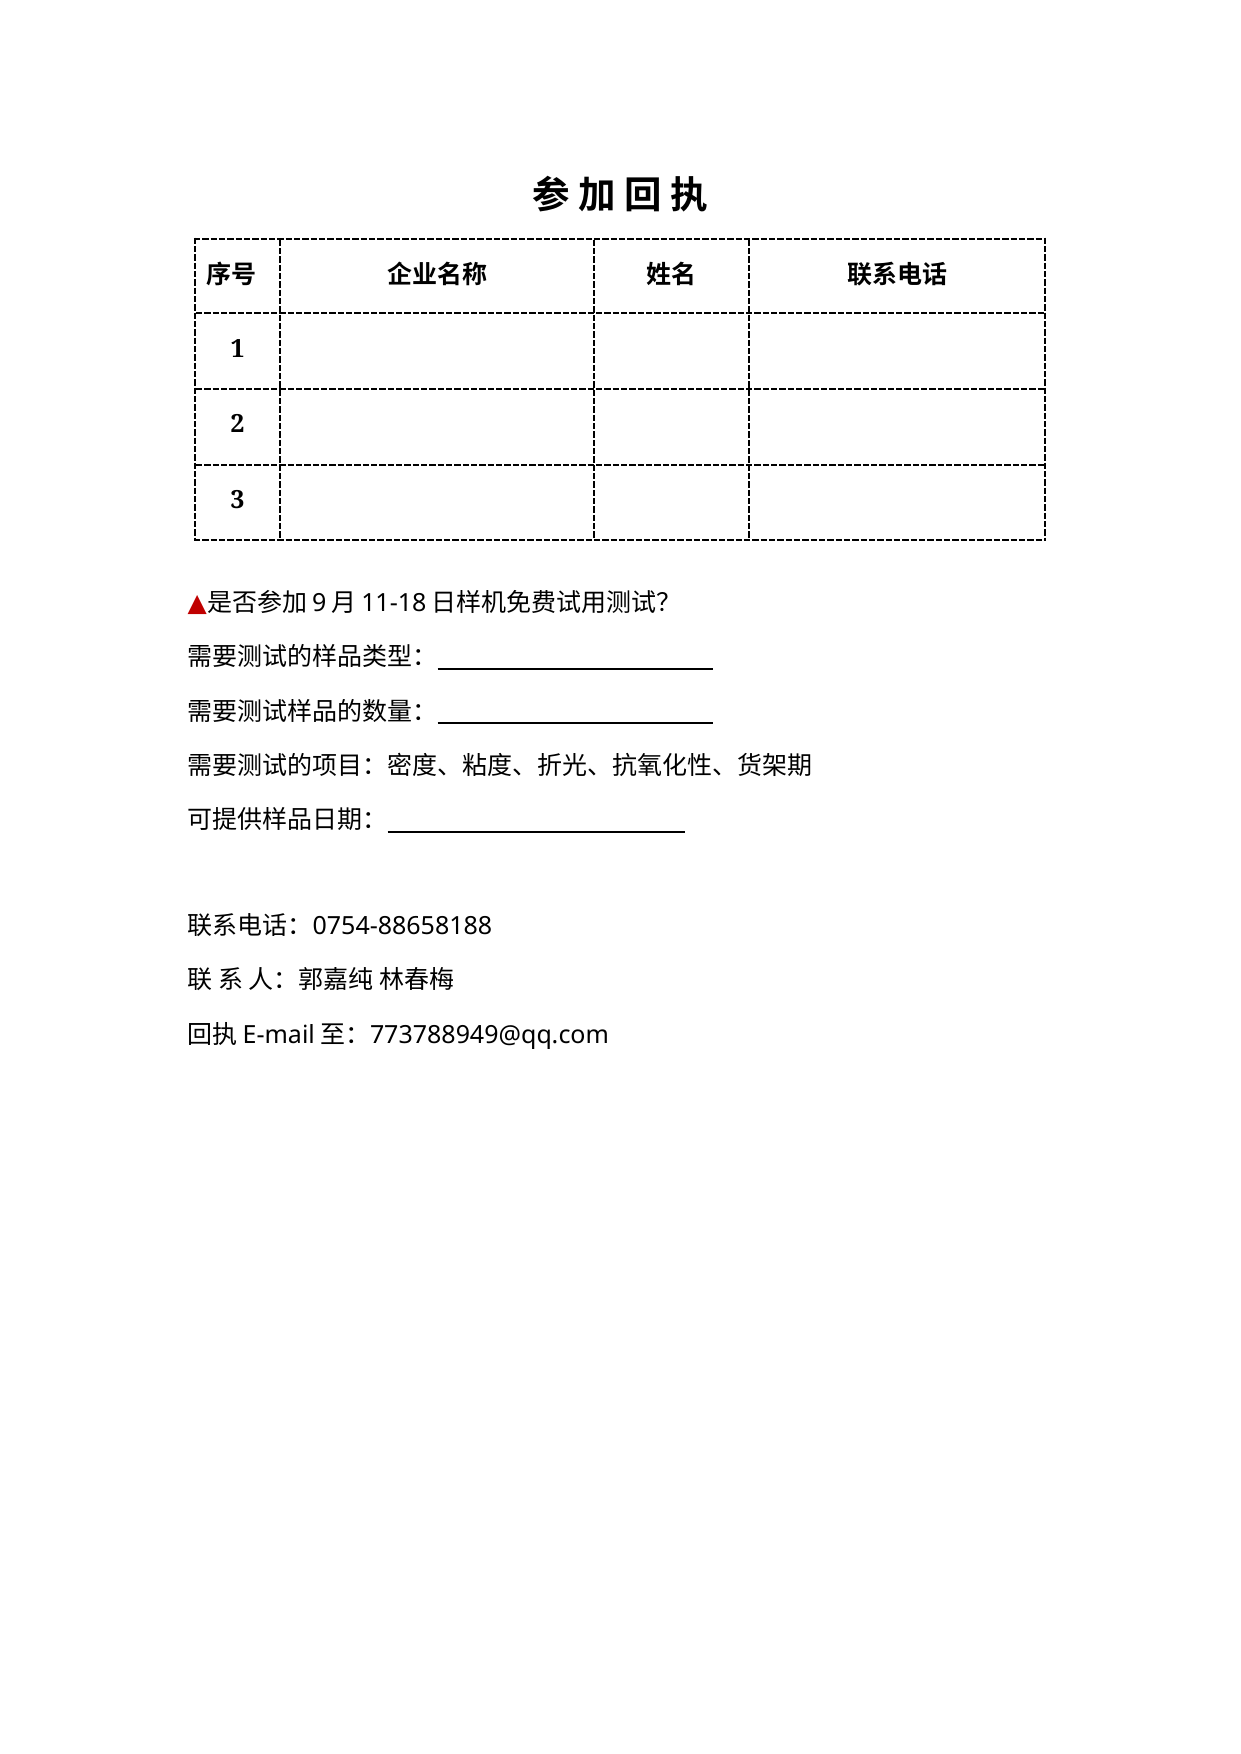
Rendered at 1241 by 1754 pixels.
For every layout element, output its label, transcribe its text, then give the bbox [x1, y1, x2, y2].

text 联系电话：0754-88658188 [187, 905, 1053, 942]
table_header 企业名称 [280, 238, 594, 312]
text 参 加 回 执 [187, 160, 1053, 225]
table_cell 2 [195, 388, 280, 463]
table_cell 1 [195, 312, 280, 388]
table_cell [594, 464, 749, 539]
table_cell [280, 312, 594, 388]
table_cell [749, 464, 1045, 539]
table_cell 3 [195, 464, 280, 539]
text 回执E-mail至：773788949@qq.com [187, 1014, 1053, 1050]
text 可提供样品日期： [187, 800, 1053, 836]
table_header 序号 [195, 238, 280, 312]
table_cell [594, 388, 749, 463]
text 联 系 人：郭嘉纯 林春梅 [187, 960, 1053, 996]
table_cell [749, 388, 1045, 463]
text ▲是否参加9月11-18日样机免费试用测试？ [187, 582, 1053, 619]
text 需要测试的项目：密度、粘度、折光、抗氧化性、货架期 [187, 746, 1053, 782]
table_cell [280, 464, 594, 539]
text 需要测试的样品类型： [187, 637, 1053, 673]
text 需要测试样品的数量： [187, 691, 1053, 727]
table_header 联系电话 [749, 238, 1045, 312]
table_cell [594, 312, 749, 388]
table_cell [749, 312, 1045, 388]
table_cell [280, 388, 594, 463]
table_header 姓名 [594, 238, 749, 312]
